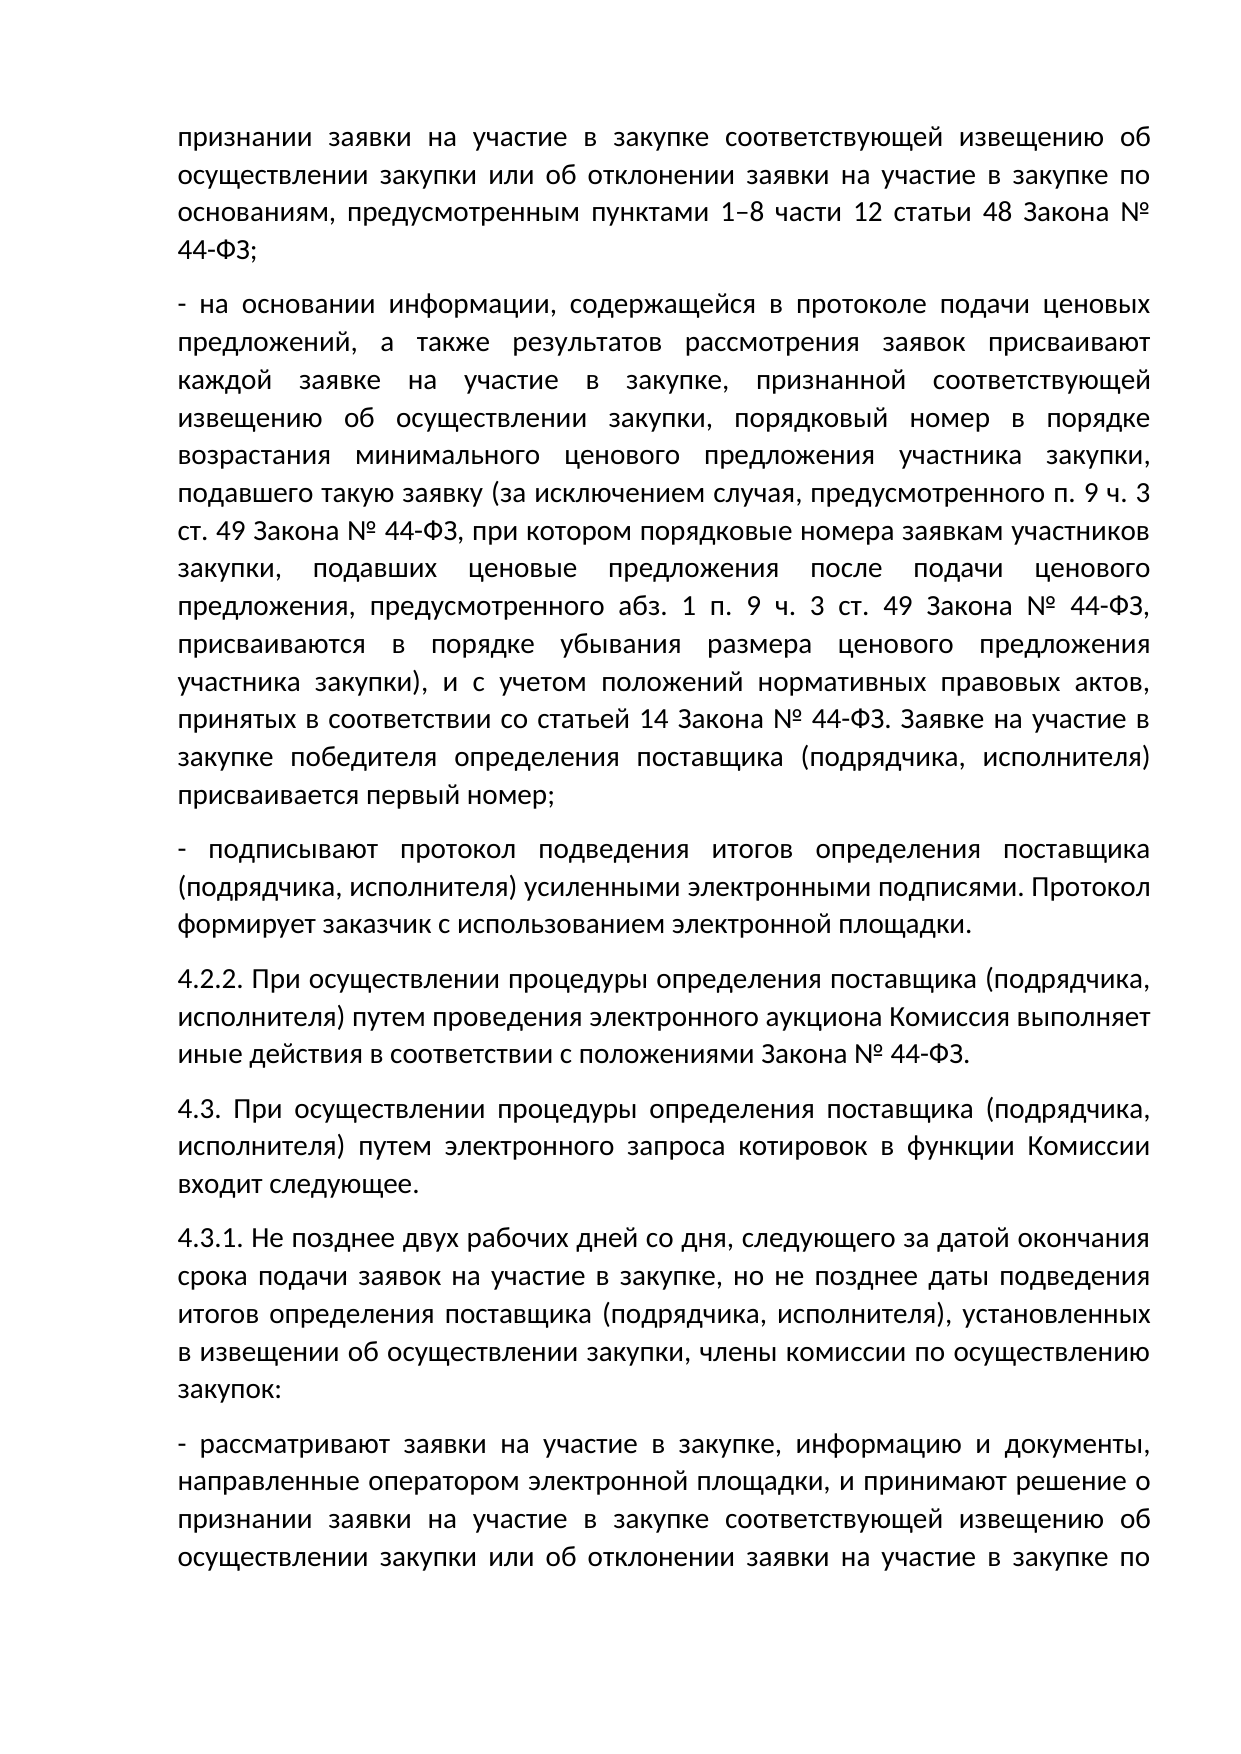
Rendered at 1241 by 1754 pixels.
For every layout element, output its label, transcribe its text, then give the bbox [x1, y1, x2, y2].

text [177, 118, 1152, 267]
text 4.2.2. При осуществлении процедуры определения поставщика (подрядчика, исполнителя) путем проведения электронного аукциона Комиссия выполняет иные действия в соответствии с положениями Закона № 44-ФЗ. [177, 960, 1152, 1071]
text 4.3.1. Не позднее двух рабочих дней со дня, следующего за датой окончания срока подачи заявок на участие в закупке, но не позднее даты подведения итогов определения поставщика (подрядчика, исполнителя), установленных в извещении об осуществлении закупки, члены комиссии по осуществлению закупок: [177, 1219, 1152, 1406]
text - подписывают протокол подведения итогов определения поставщика (подрядчика, исполнителя) усиленными электронными подписями. Протокол формирует заказчик с использованием электронной площадки. [177, 830, 1152, 941]
text - на основании информации, содержащейся в протоколе подачи ценовых предложений, а также результатов рассмотрения заявок присваивают каждой заявке на участие в закупке, признанной соответствующей извещению об осуществлении закупки, порядковый номер в порядке возрастания минимального ценового предложения участника закупки, подавшего такую заявку (за исключением случая, предусмотренного п. 9 ч. 3 ст. 49 Закона № 44-ФЗ, при котором порядковые номера заявкам участников закупки, подавших ценовые предложения после подачи ценового предложения, предусмотренного абз. 1 п. 9 ч. 3 ст. 49 Закона № 44-ФЗ, присваиваются в порядке убывания размера ценового предложения участника закупки), и с учетом положений нормативных правовых актов, принятых в соответствии со статьей 14 Закона № 44-ФЗ. Заявке на участие в закупке победителя определения поставщика (подрядчика, исполнителя) присваивается первый номер; [177, 286, 1152, 811]
text 4.3. При осуществлении процедуры определения поставщика (подрядчика, исполнителя) путем электронного запроса котировок в функции Комиссии входит следующее. [177, 1090, 1152, 1201]
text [177, 1425, 1152, 1573]
